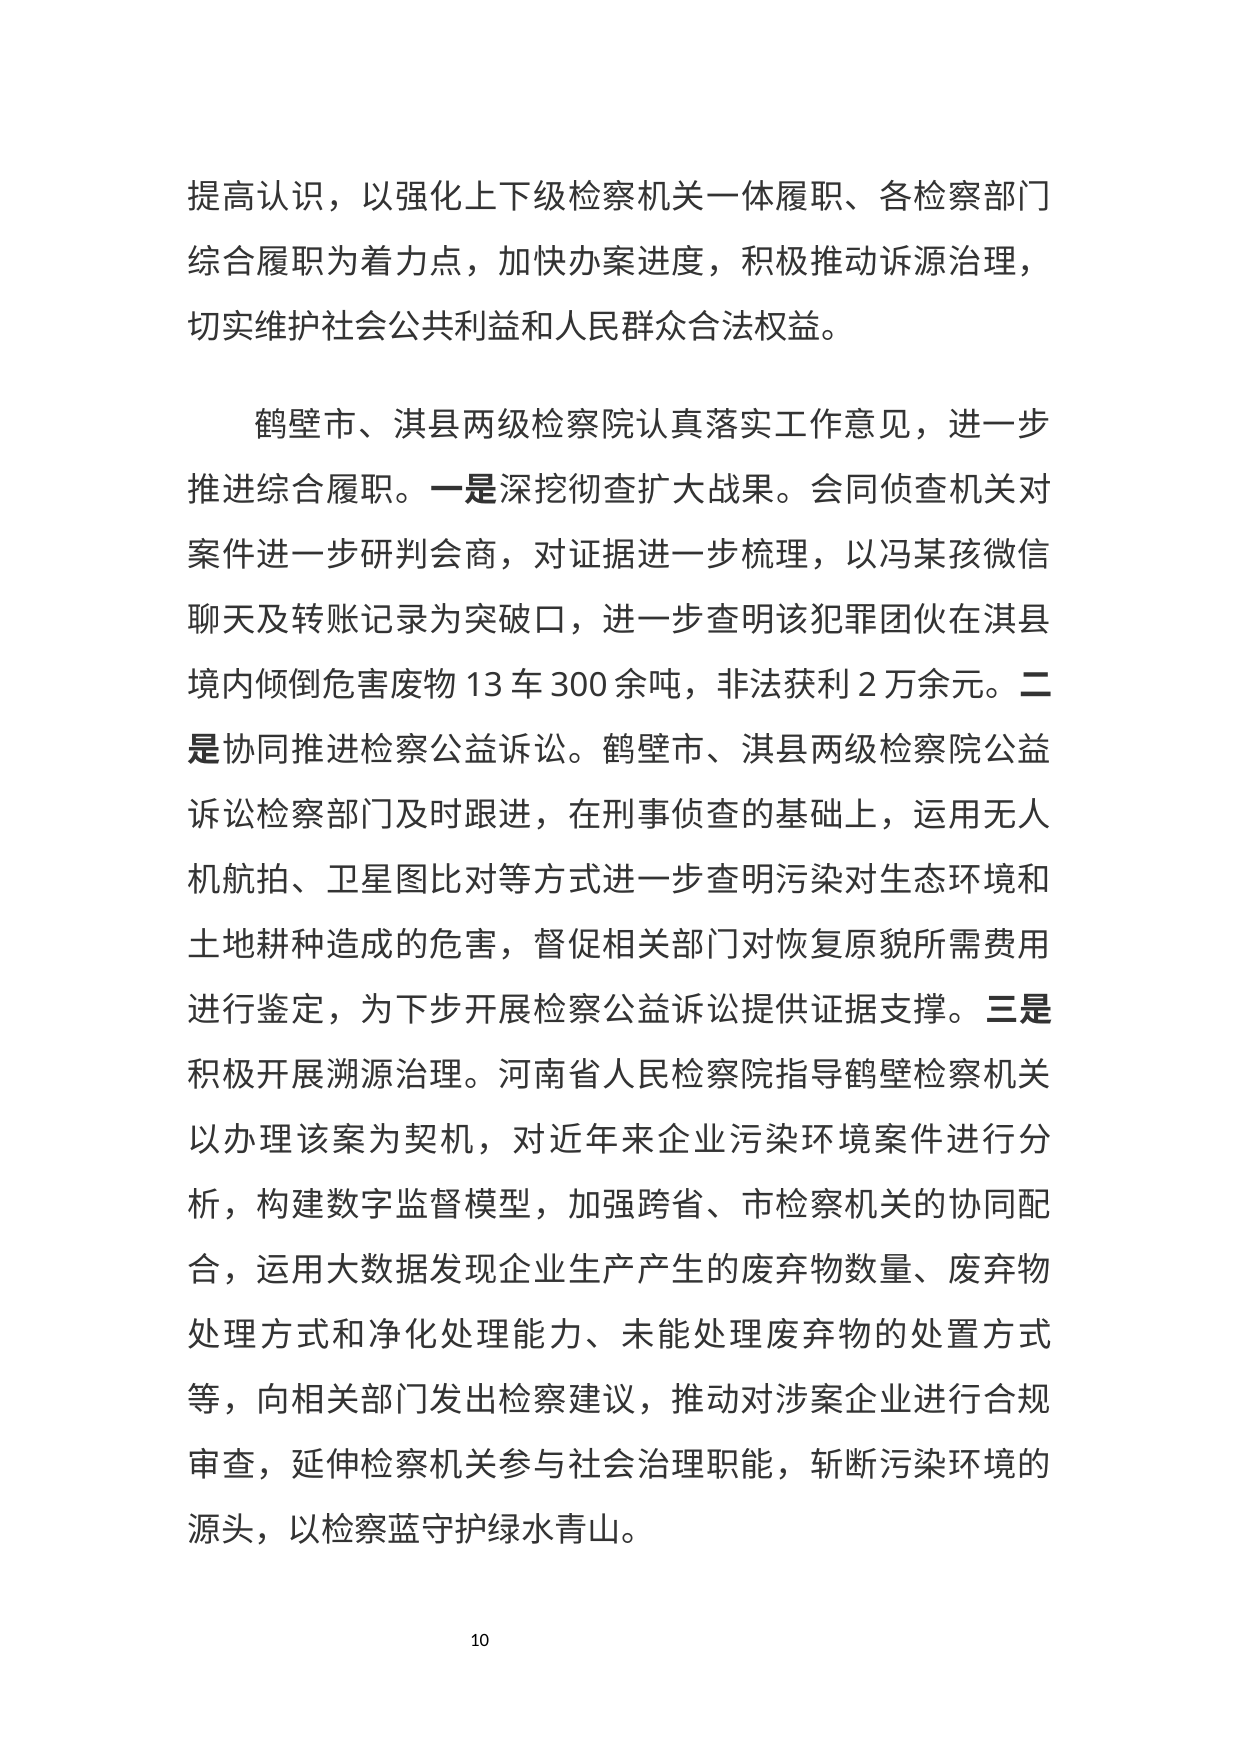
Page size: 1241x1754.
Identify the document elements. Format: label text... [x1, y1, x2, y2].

text 鹤壁市、淇县两级检察院认真落实工作意见，进一步推进综合履职。一是深挖彻查扩大战果。会同侦查机关对案件进一步研判会商，对证据进一步梳理，以冯某孩微信聊天及转账记录为突破口，进一步查明该犯罪团伙在淇县境内倾倒危害废物13车300余吨，非法获利2万余元。二是协同推进检察公益诉讼。鹤壁市、淇县两级检察院公益诉讼检察部门及时跟进，在刑事侦查的基础上，运用无人机航拍、卫星图比对等方式进一步查明污染对生态环境和土地耕种造成的危害，督促相关部门对恢复原貌所需费用进行鉴定，为下步开展检察公益诉讼提供证据支撑。三是积极开展溯源治理。河南省人民检察院指导鹤壁检察机关以办理该案为契机，对近年来企业污染环境案件进行分析，构建数字监督模型，加强跨省、市检察机关的协同配合，运用大数据发现企业生产产生的废弃物数量、废弃物处理方式和净化处理能力、未能处理废弃物的处置方式等，向相关部门发出检察建议，推动对涉案企业进行合规审查，延伸检察机关参与社会治理职能，斩断污染环境的源头，以检察蓝守护绿水青山。 [187, 390, 1053, 1560]
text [187, 162, 1053, 357]
